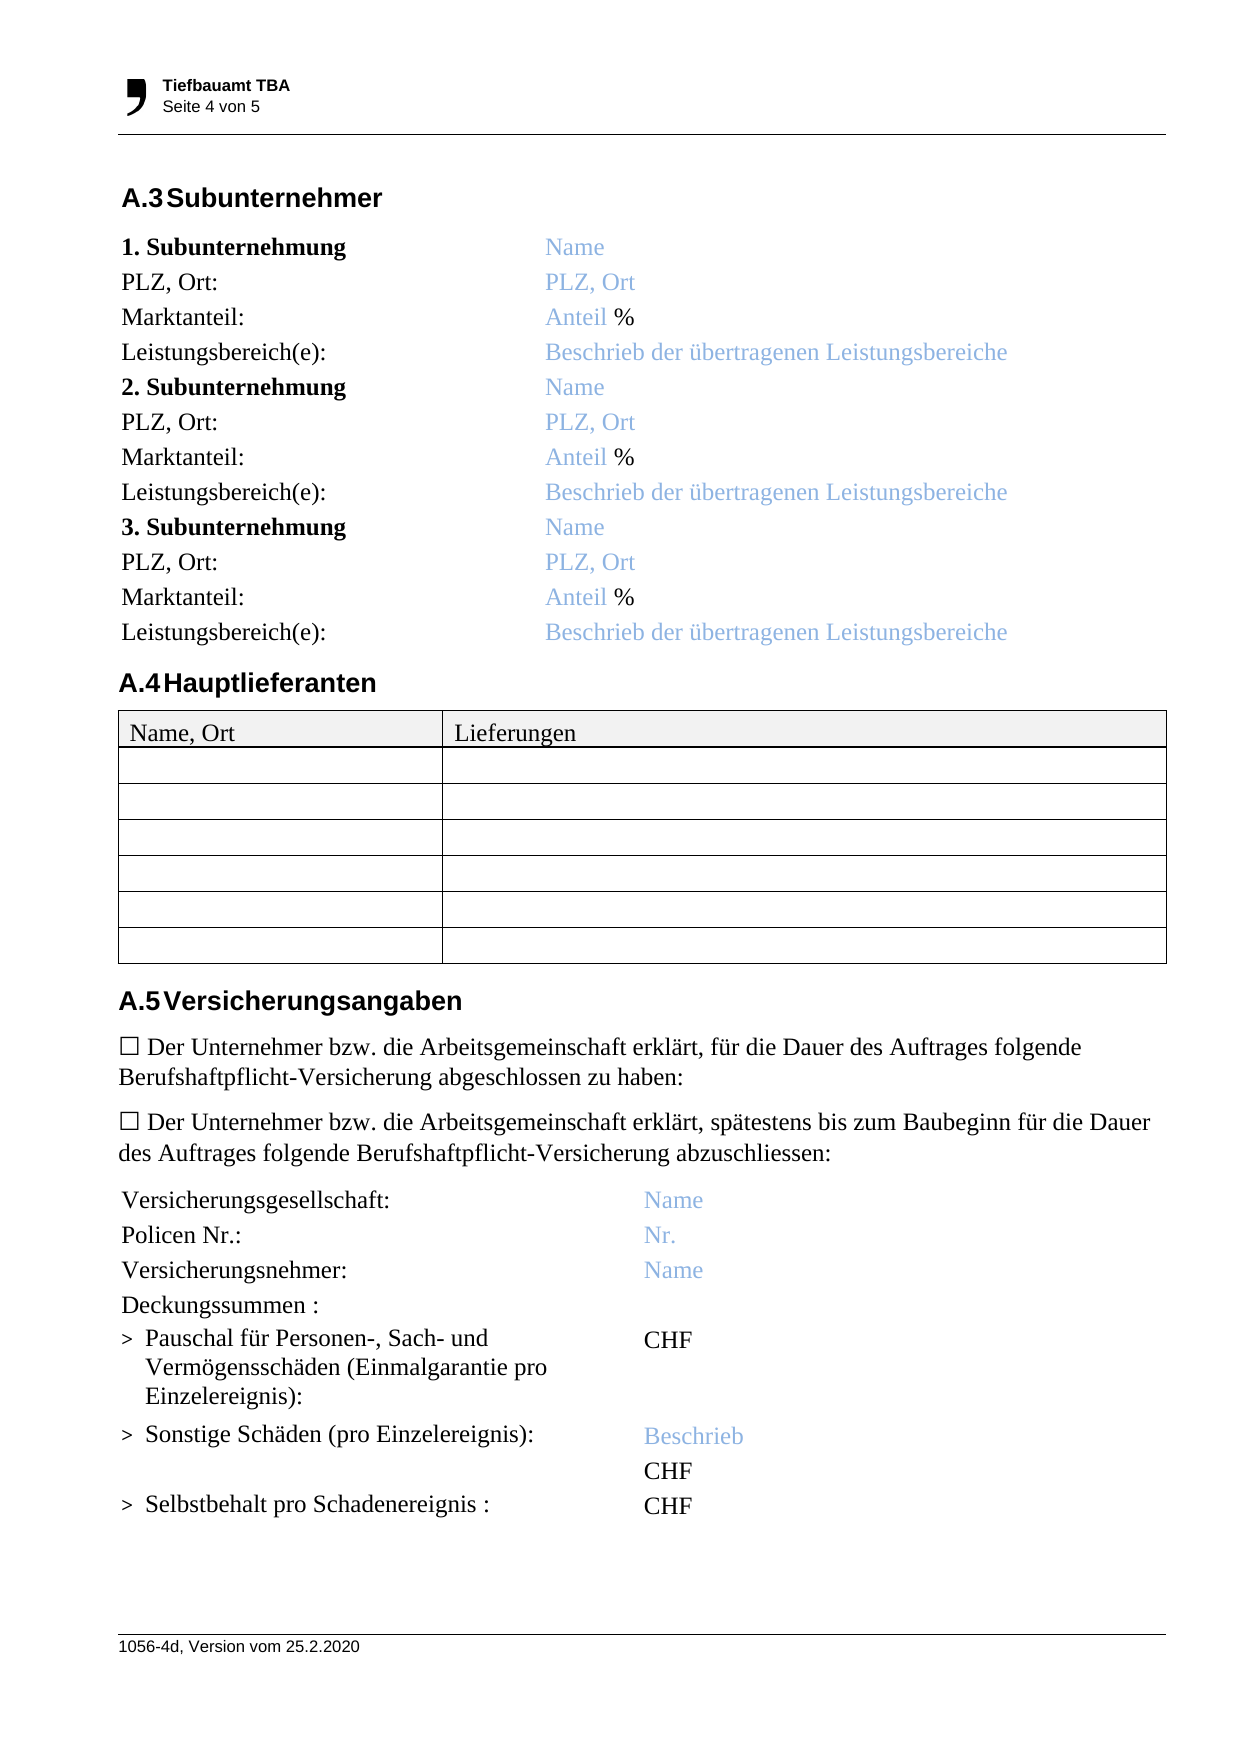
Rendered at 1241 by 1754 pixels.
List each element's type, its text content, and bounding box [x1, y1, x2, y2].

table_header Name, Ort [119, 711, 442, 746]
table_cell CHF [641, 1415, 1172, 1485]
subtitle Versicherungsangaben [118, 984, 1166, 1016]
table_cell PLZ, Ort: [118, 401, 542, 436]
table_cell [443, 856, 1166, 891]
table_cell [542, 331, 1167, 366]
table_cell [542, 366, 1167, 401]
table_cell PLZ, Ort: [118, 261, 542, 296]
table_cell Policen Nr.: [118, 1214, 641, 1249]
table_cell [443, 748, 1166, 782]
table_cell Leistungsbereich(e): [118, 471, 542, 506]
table_cell [542, 261, 1167, 296]
table_cell [119, 784, 442, 818]
table_cell % [542, 436, 1167, 471]
table_cell [119, 928, 442, 963]
table_cell [443, 928, 1166, 963]
table_cell 1. Subunternehmung [118, 226, 542, 261]
table_cell [119, 892, 442, 927]
table_cell [542, 471, 1167, 506]
table_cell [443, 784, 1166, 818]
table_cell Leistungsbereich(e): [118, 611, 542, 646]
table_cell 2. Subunternehmung [118, 366, 542, 401]
table_cell [119, 748, 442, 782]
table_cell Selbstbehalt pro Schadenereignis : [118, 1485, 641, 1522]
table_cell [542, 401, 1167, 436]
picture [127, 79, 147, 116]
text Der Unternehmer bzw. die Arbeitsgemeinschaft erklärt, für die Dauer des Auftrages folgende Berufshaftpflicht-Versicherung abgeschlossen zu haben: [118, 1028, 1166, 1091]
table_cell [542, 611, 1167, 646]
table_header Versicherungsgesellschaft: [118, 1179, 641, 1214]
table_cell Marktanteil: [118, 296, 542, 331]
table_cell [542, 541, 1167, 576]
table_cell Versicherungsnehmer: [118, 1249, 641, 1284]
table_cell Deckungssummen : [118, 1284, 1172, 1319]
table_cell [641, 1214, 1172, 1249]
table_cell [641, 1249, 1172, 1284]
table_cell CHF [641, 1485, 1172, 1522]
table_cell % [542, 576, 1167, 611]
table_cell [443, 892, 1166, 927]
table_cell CHF [641, 1319, 1172, 1415]
table_cell [119, 820, 442, 854]
table_cell PLZ, Ort: [118, 541, 542, 576]
table_cell [542, 506, 1167, 541]
table_cell Marktanteil: [118, 436, 542, 471]
table_header Subunternehmer [118, 161, 1167, 226]
table_cell Pauschal für Personen-, Sach- und Vermögensschäden (Einmalgarantie pro Einzelereignis): [118, 1319, 641, 1415]
table_cell % [542, 296, 1167, 331]
table_header [641, 1179, 1172, 1214]
table_cell Marktanteil: [118, 576, 542, 611]
table_cell 3. Subunternehmung [118, 506, 542, 541]
table_cell Sonstige Schäden (pro Einzelereignis): [118, 1415, 641, 1485]
subtitle Hauptlieferanten [118, 667, 1166, 698]
table_cell [119, 856, 442, 891]
table_cell [542, 226, 1167, 261]
table_cell Leistungsbereich(e): [118, 331, 542, 366]
table_cell [443, 820, 1166, 854]
table_header Lieferungen [443, 711, 1166, 746]
text Der Unternehmer bzw. die Arbeitsgemeinschaft erklärt, spätestens bis zum Baubeginn für die Dauer des Auftrages folgende Berufshaftpflicht-Versicherung abzuschliessen: [118, 1104, 1166, 1166]
